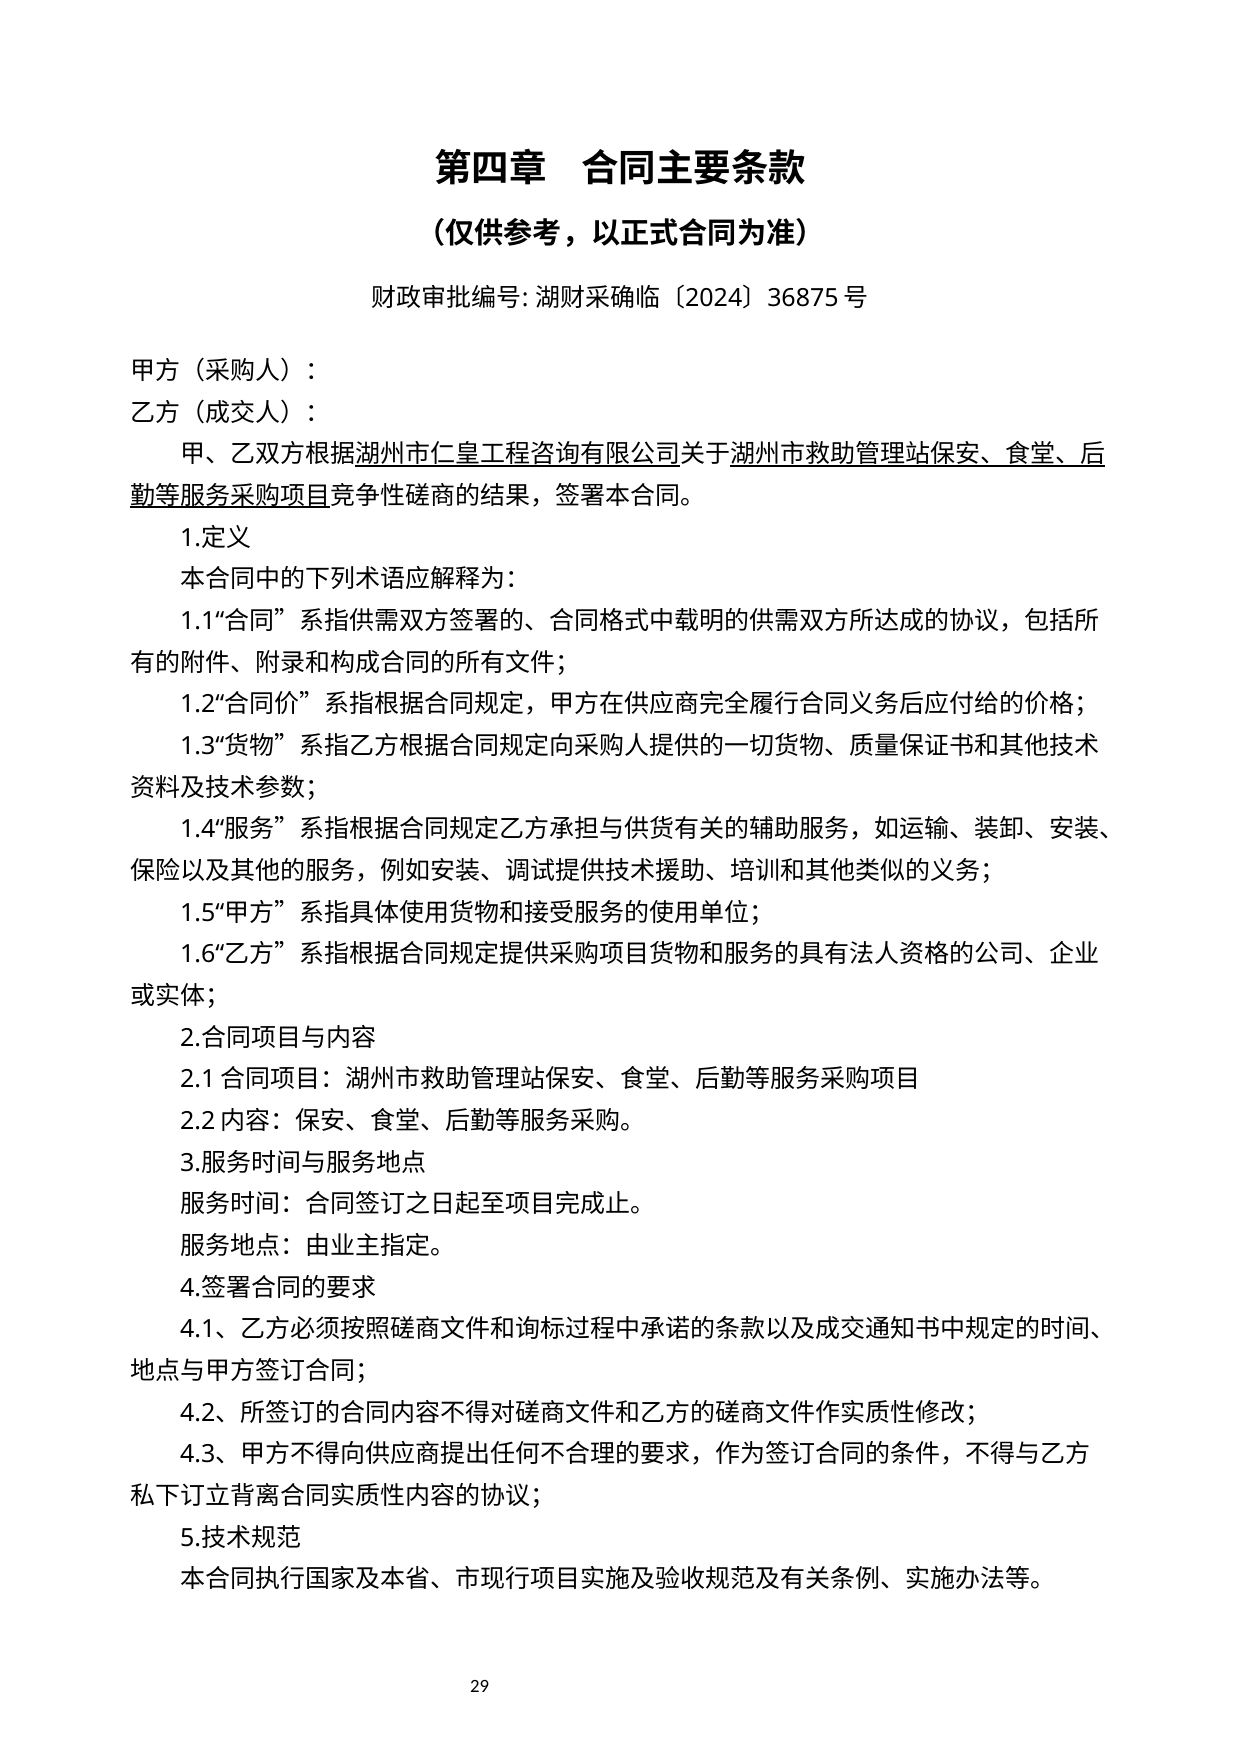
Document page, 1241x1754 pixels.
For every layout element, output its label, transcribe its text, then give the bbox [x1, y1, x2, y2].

text 4.3、甲方不得向供应商提出任何不合理的要求，作为签订合同的条件，不得与乙方私下订立背离合同实质性内容的协议； [130, 1429, 1110, 1513]
text 4.签署合同的要求 [130, 1263, 1110, 1304]
text 1.6“乙方”系指根据合同规定提供采购项目货物和服务的具有法人资格的公司、企业或实体； [130, 929, 1110, 1013]
subtitle （仅供参考，以正式合同为准） [130, 198, 1110, 263]
text 1.5“甲方”系指具体使用货物和接受服务的使用单位； [130, 888, 1110, 929]
text 本合同中的下列术语应解释为： [130, 554, 1110, 596]
text 1.4“服务”系指根据合同规定乙方承担与供货有关的辅助服务，如运输、装卸、安装、保险以及其他的服务，例如安装、调试提供技术援助、培训和其他类似的义务； [130, 804, 1110, 888]
text 4.2、所签订的合同内容不得对磋商文件和乙方的磋商文件作实质性修改； [130, 1388, 1110, 1429]
text 3.服务时间与服务地点 [130, 1138, 1110, 1179]
list 合同主要条款 [130, 133, 1110, 198]
text 财政审批编号: 湖财采确临〔2024〕36875号 [130, 263, 1110, 328]
text 5.技术规范 [130, 1513, 1110, 1554]
text 2.2内容：保安、食堂、后勤等服务采购。 [130, 1096, 1110, 1138]
text 4.1、乙方必须按照磋商文件和询标过程中承诺的条款以及成交通知书中规定的时间、地点与甲方签订合同； [130, 1304, 1110, 1388]
text 服务时间：合同签订之日起至项目完成止。 [130, 1179, 1110, 1221]
text 服务地点：由业主指定。 [130, 1221, 1110, 1263]
text 1.3“货物”系指乙方根据合同规定向采购人提供的一切货物、质量保证书和其他技术资料及技术参数； [130, 721, 1110, 804]
text 甲、乙双方根据湖州市仁皇工程咨询有限公司关于湖州市救助管理站保安、食堂、后勤等服务采购项目竞争性磋商的结果，签署本合同。 [130, 429, 1110, 513]
text 1.1“合同”系指供需双方签署的、合同格式中载明的供需双方所达成的协议，包括所有的附件、附录和构成合同的所有文件； [130, 596, 1110, 679]
text 甲方（采购人）： [130, 346, 1110, 388]
text 2.1合同项目：湖州市救助管理站保安、食堂、后勤等服务采购项目 [130, 1054, 1110, 1096]
text 1.定义 [130, 513, 1110, 554]
text 本合同执行国家及本省、市现行项目实施及验收规范及有关条例、实施办法等。 [130, 1554, 1110, 1596]
text 2.合同项目与内容 [130, 1013, 1110, 1054]
text 乙方（成交人）： [130, 388, 1110, 429]
text 1.2“合同价”系指根据合同规定，甲方在供应商完全履行合同义务后应付给的价格； [130, 679, 1110, 721]
